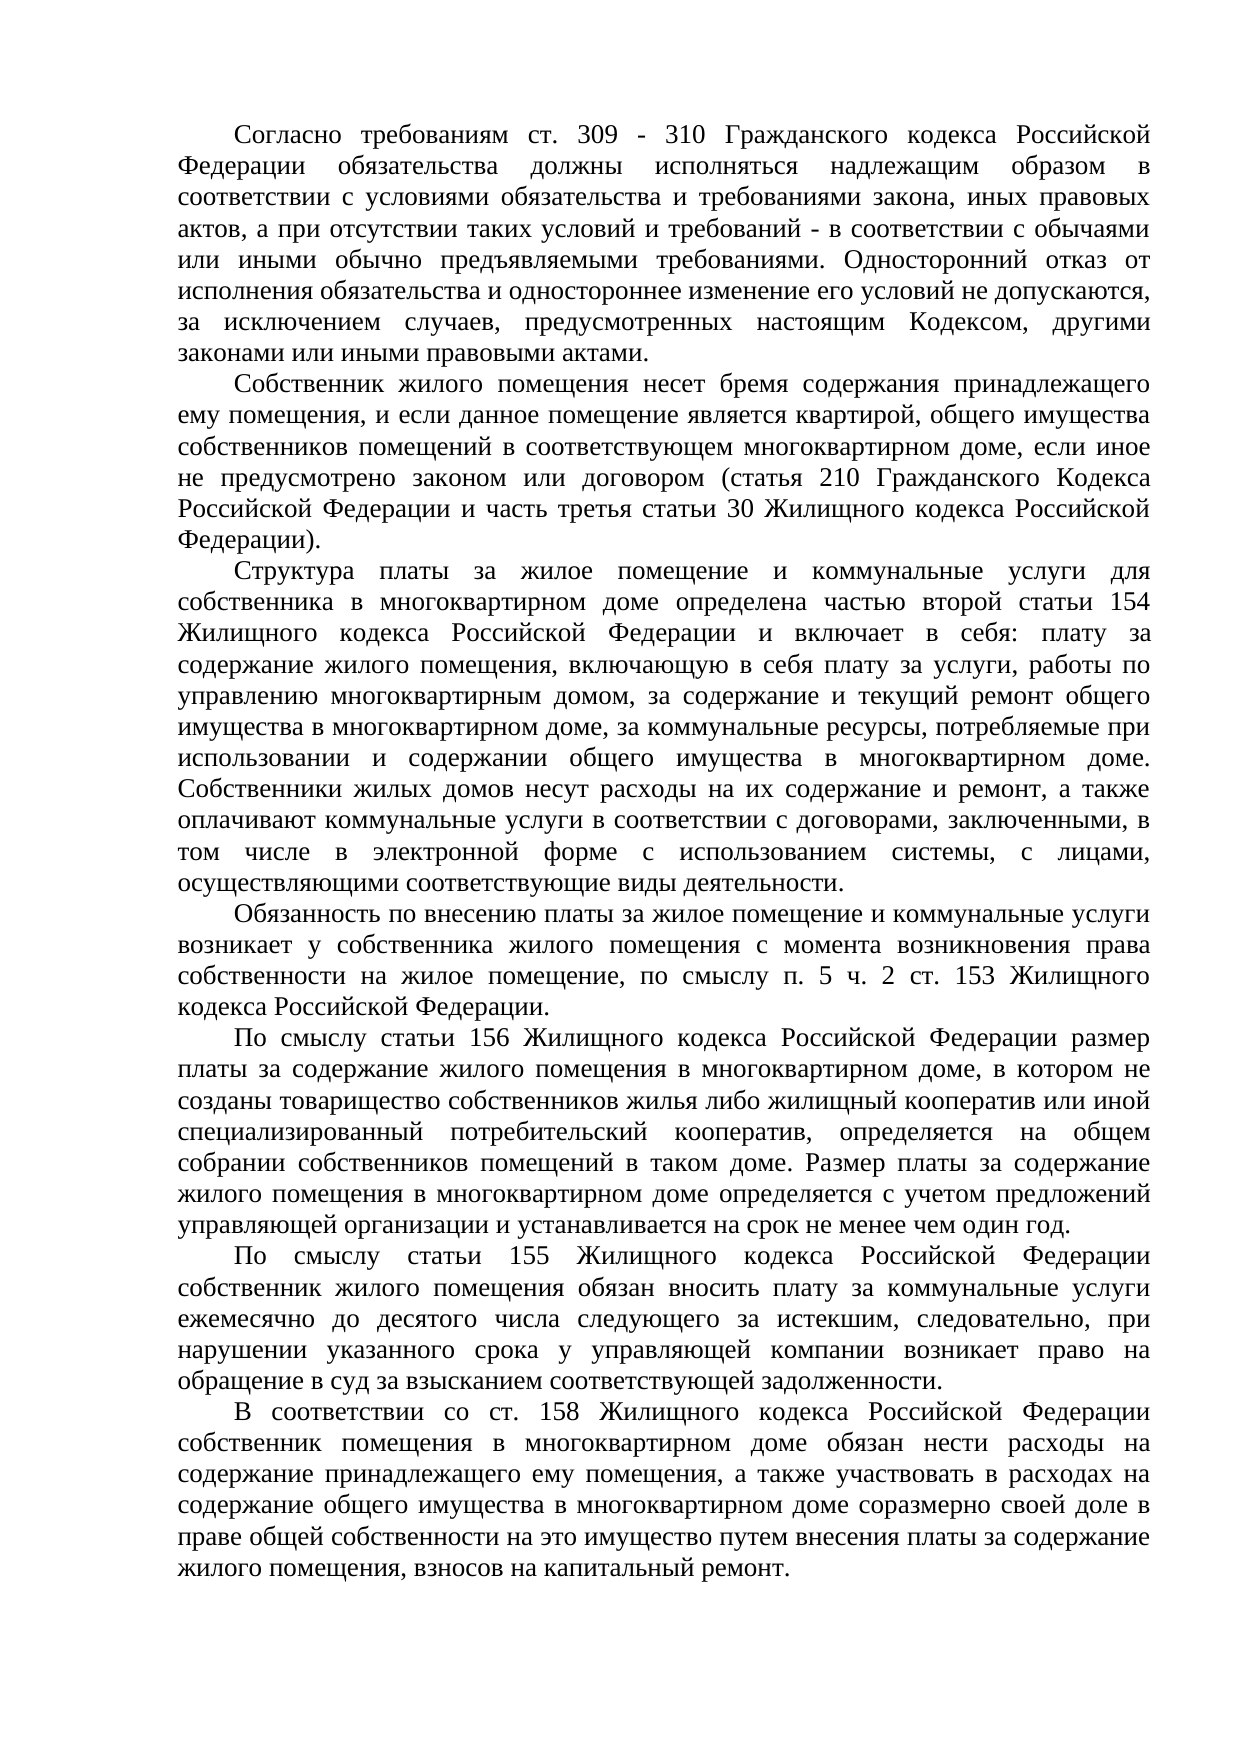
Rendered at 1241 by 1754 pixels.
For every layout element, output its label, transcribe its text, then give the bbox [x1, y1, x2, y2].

text Согласно требованиям ст. 309 - 310 Гражданского кодекса Российской Федерации обязательства должны исполняться надлежащим образом в соответствии с условиями обязательства и требованиями закона, иных правовых актов, а при отсутствии таких условий и требований - в соответствии с обычаями или иными обычно предъявляемыми требованиями. Односторонний отказ от исполнения обязательства и одностороннее изменение его условий не допускаются, за исключением случаев, предусмотренных настоящим Кодексом, другими законами или иными правовыми актами. [177, 118, 1152, 367]
text В соответствии со ст. 158 Жилищного кодекса Российской Федерации собственник помещения в многоквартирном доме обязан нести расходы на содержание принадлежащего ему помещения, а также участвовать в расходах на содержание общего имущества в многоквартирном доме соразмерно своей доле в праве общей собственности на это имущество путем внесения платы за содержание жилого помещения, взносов на капитальный ремонт. [177, 1395, 1152, 1582]
text Собственник жилого помещения несет бремя содержания принадлежащего ему помещения, и если данное помещение является квартирой, общего имущества собственников помещений в соответствующем многоквартирном доме, если иное не предусмотрено законом или договором (статья 210 Гражданского Кодекса Российской Федерации и часть третья статьи 30 Жилищного кодекса Российской Федерации). [177, 367, 1152, 554]
text По смыслу статьи 156 Жилищного кодекса Российской Федерации размер платы за содержание жилого помещения в многоквартирном доме, в котором не созданы товарищество собственников жилья либо жилищный кооператив или иной специализированный потребительский кооператив, определяется на общем собрании собственников помещений в таком доме. Размер платы за содержание жилого помещения в многоквартирном доме определяется с учетом предложений управляющей организации и устанавливается на срок не менее чем один год. [177, 1021, 1152, 1239]
text По смыслу статьи 155 Жилищного кодекса Российской Федерации собственник жилого помещения обязан вносить плату за коммунальные услуги ежемесячно до десятого числа следующего за истекшим, следовательно, при нарушении указанного срока у управляющей компании возникает право на обращение в суд за взысканием соответствующей задолженности. [177, 1239, 1152, 1395]
text Обязанность по внесению платы за жилое помещение и коммунальные услуги возникает у собственника жилого помещения с момента возникновения права собственности на жилое помещение, по смыслу п. 5 ч. 2 ст. 153 Жилищного кодекса Российской Федерации. [177, 897, 1152, 1021]
text Структура платы за жилое помещение и коммунальные услуги для собственника в многоквартирном доме определена частью второй статьи 154 Жилищного кодекса Российской Федерации и включает в себя: плату за содержание жилого помещения, включающую в себя плату за услуги, работы по управлению многоквартирным домом, за содержание и текущий ремонт общего имущества в многоквартирном доме, за коммунальные ресурсы, потребляемые при использовании и содержании общего имущества в многоквартирном доме. Собственники жилых домов несут расходы на их содержание и ремонт, а также оплачивают коммунальные услуги в соответствии с договорами, заключенными, в том числе в электронной форме с использованием системы, с лицами, осуществляющими соответствующие виды деятельности. [177, 554, 1152, 897]
